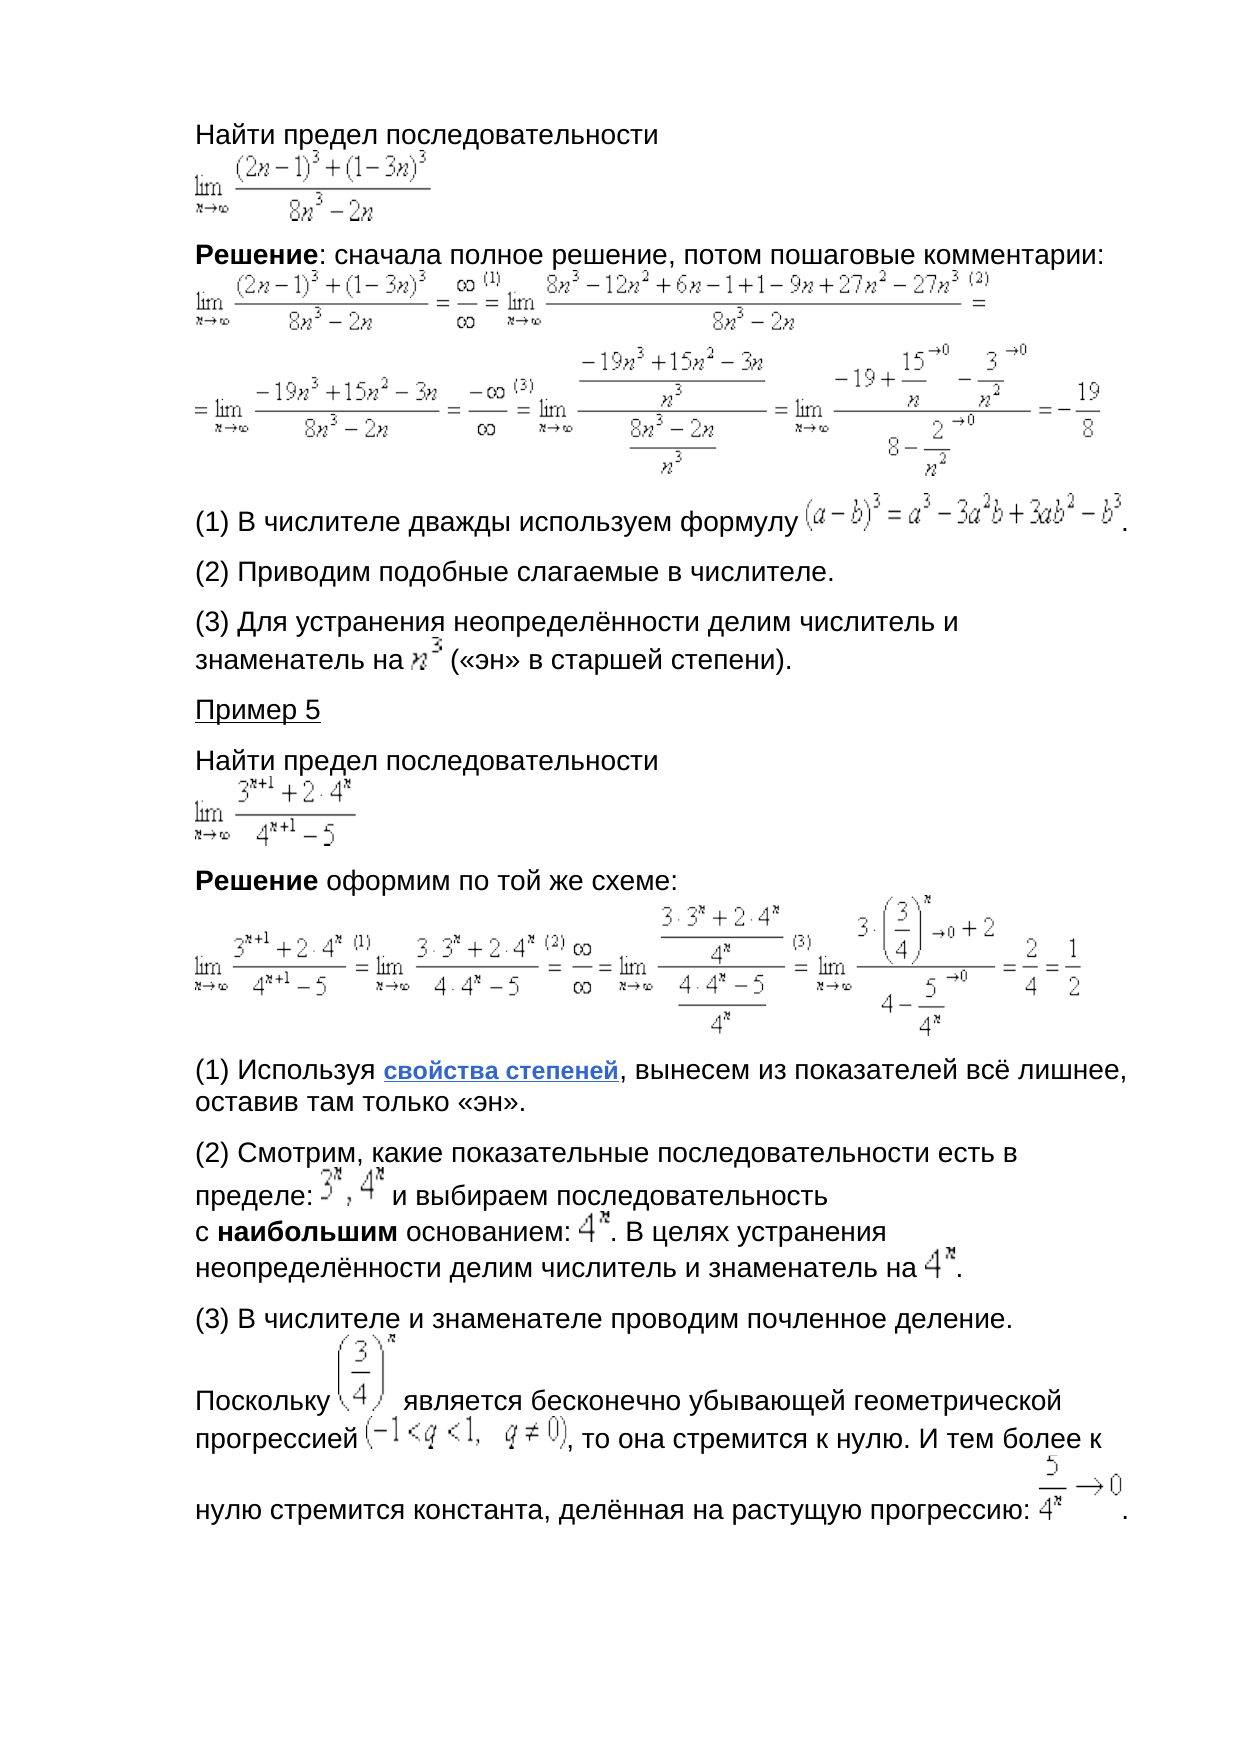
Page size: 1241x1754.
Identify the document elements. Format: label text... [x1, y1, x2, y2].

picture [195, 270, 1101, 476]
text Пример 5 [195, 693, 1134, 726]
text (2) Приводим подобные слагаемые в числителе. [195, 555, 1134, 587]
picture [321, 1167, 384, 1206]
text (1) Используя свойства степеней, вынесем из показателей всё лишнее, оставив там только «эн». [195, 1053, 1134, 1118]
picture [579, 1211, 610, 1242]
text Найти предел последовательности [195, 118, 1134, 220]
picture [195, 150, 431, 221]
picture [338, 1334, 396, 1411]
text Найти предел последовательности [195, 743, 1134, 846]
picture [411, 637, 442, 670]
picture [806, 493, 1121, 531]
text (3) Для устранения неопределённости делим числитель и знаменатель на («эн» в старшей степени). [195, 605, 1134, 676]
picture [366, 1416, 567, 1449]
picture [195, 776, 356, 846]
picture [1038, 1455, 1122, 1520]
picture [195, 895, 1081, 1036]
text (2) Смотрим, какие показательные последовательности есть в пределе: и выбираем последовательность с наибольшим основанием: . В целях устранения неопределённости делим числитель и знаменатель на . [195, 1136, 1134, 1284]
text (3) В числителе и знаменателе проводим почленное деление. Поскольку является бесконечно убывающей геометрической прогрессией , то она стремится к нулю. И тем более к нулю стремится константа, делённая на растущую прогрессию: . [195, 1302, 1134, 1525]
picture [925, 1247, 956, 1278]
